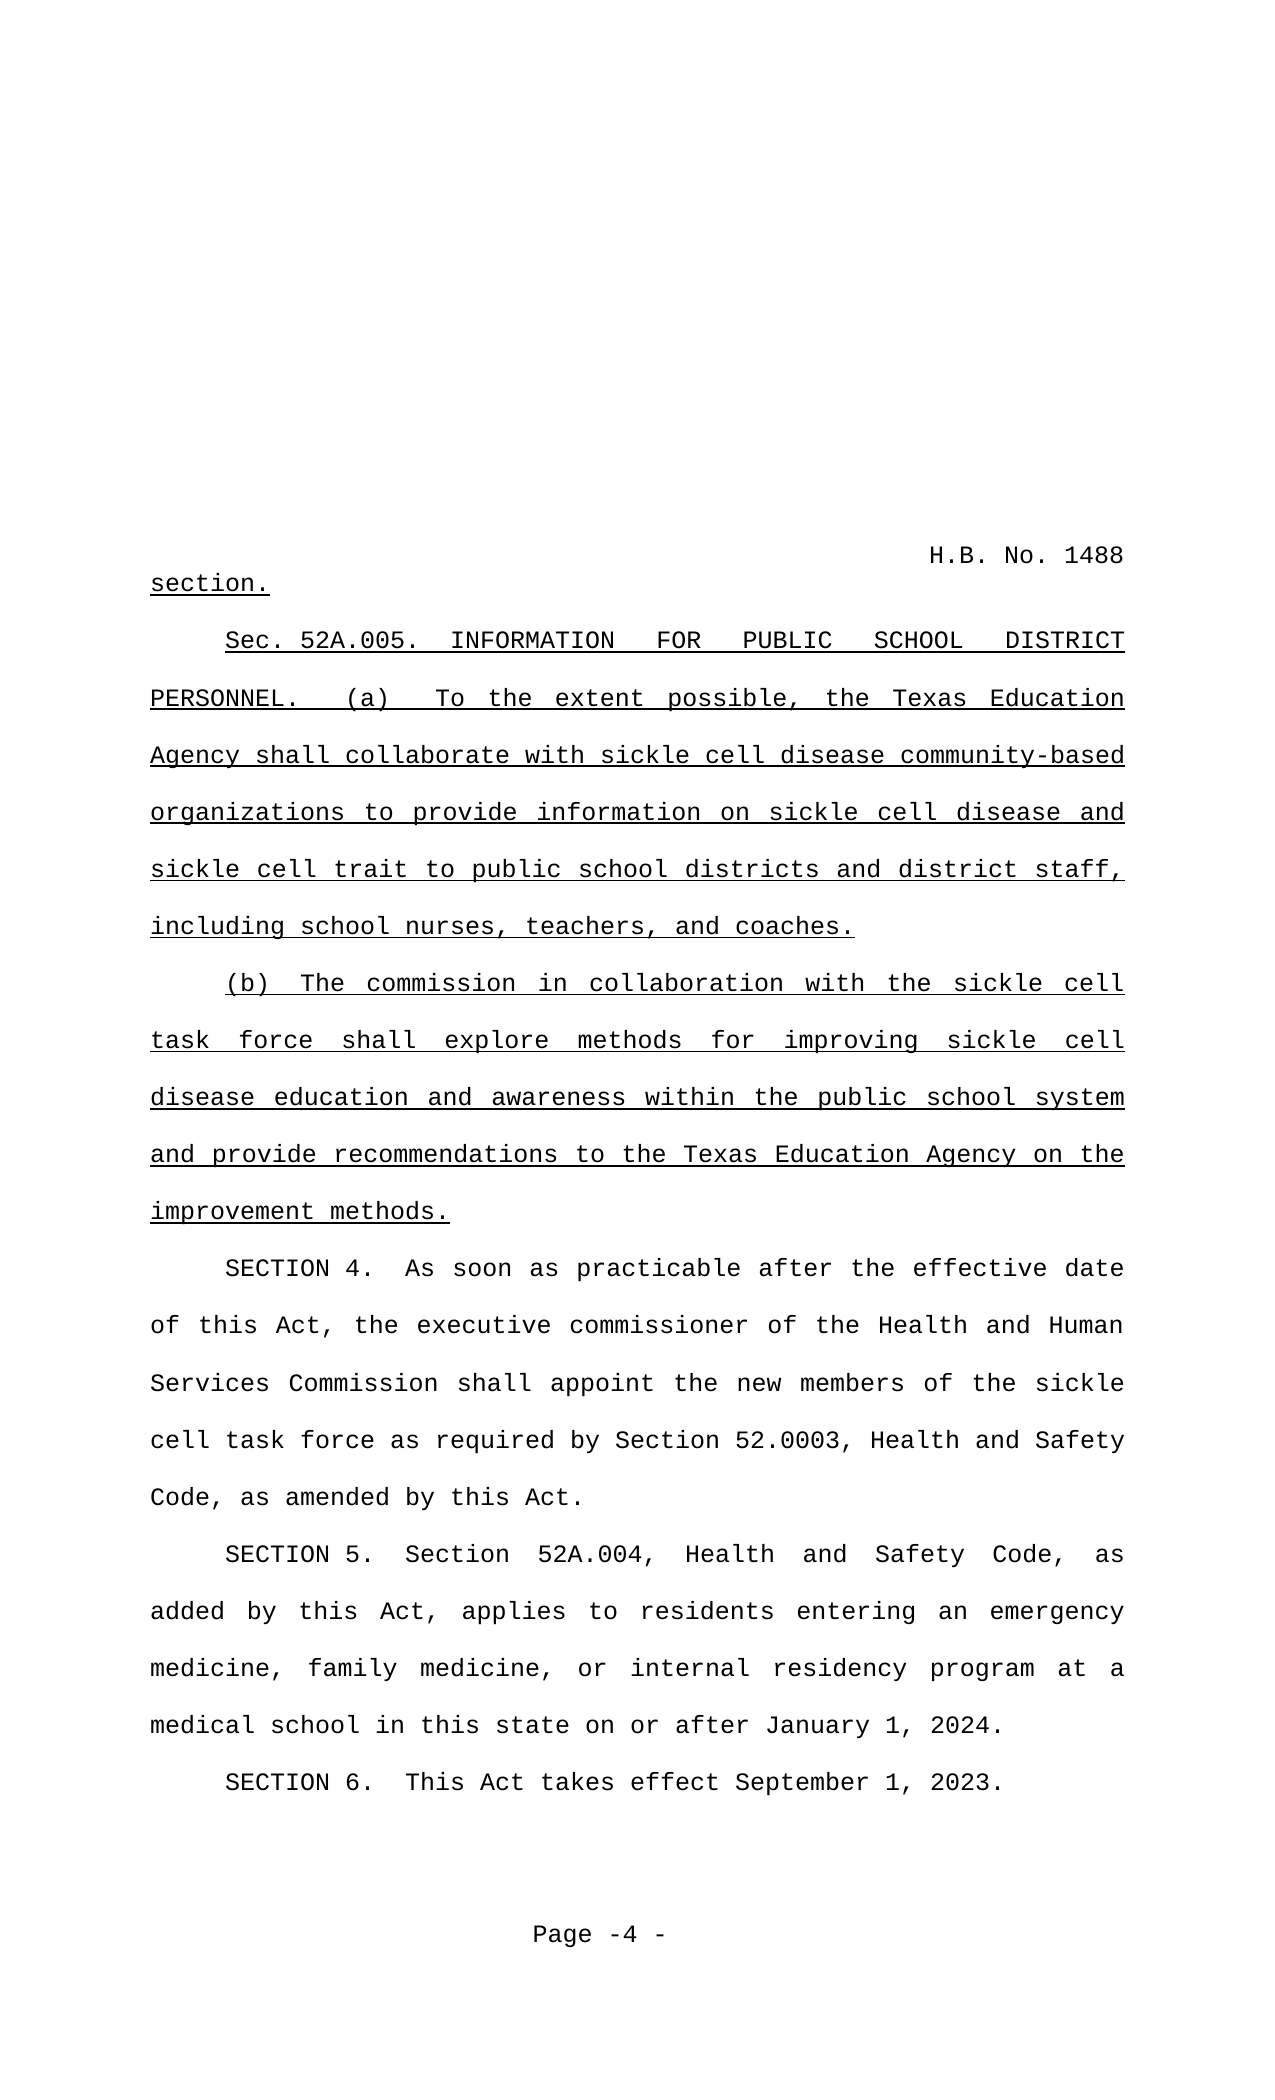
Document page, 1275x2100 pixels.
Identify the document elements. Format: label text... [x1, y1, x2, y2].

text SECTION 6. This Act takes effect September 1, 2023. [150, 1769, 1125, 1798]
text SECTION 5. Section 52A.004, Health and Safety Code, as added by this Act, applies to residents entering an emergency medicine, family medicine, or internal residency program at a medical school in this state on or after January 1, 2024. [150, 1541, 1125, 1741]
text Sec. 52A.005. INFORMATION FOR PUBLIC SCHOOL DISTRICT PERSONNEL. (a) To the extent possible, the Texas Education Agency shall collaborate with sickle cell disease community-based organizations to provide information on sickle cell disease and sickle cell trait to public school districts and district staff, including school nurses, teachers, and coaches. [150, 767, 1125, 822]
text SECTION 4. As soon as practicable after the effective date of this Act, the executive commissioner of the Health and Human Services Commission shall appoint the new members of the sickle cell task force as required by Section 52.0003, Health and Safety Code, as amended by this Act. [150, 1256, 1125, 1513]
text (b) The commission in collaboration with the sickle cell task force shall explore methods for improving sickle cell disease education and awareness within the public school system and provide recommendations to the Texas Education Agency on the improvement methods. [150, 970, 1125, 1051]
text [150, 571, 1125, 599]
text Sec. 52A.005. INFORMATION FOR PUBLIC SCHOOL DISTRICT PERSONNEL. (a) To the extent possible, the Texas Education Agency shall collaborate with sickle cell disease community-based organizations to provide information on sickle cell disease and sickle cell trait to public school districts and district staff, including school nurses, teachers, and coaches. [150, 881, 1125, 942]
text Sec. 52A.005. INFORMATION FOR PUBLIC SCHOOL DISTRICT PERSONNEL. (a) To the extent possible, the Texas Education Agency shall collaborate with sickle cell disease community-based organizations to provide information on sickle cell disease and sickle cell trait to public school districts and district staff, including school nurses, teachers, and coaches. [150, 710, 1125, 765]
text Sec. 52A.005. INFORMATION FOR PUBLIC SCHOOL DISTRICT PERSONNEL. (a) To the extent possible, the Texas Education Agency shall collaborate with sickle cell disease community-based organizations to provide information on sickle cell disease and sickle cell trait to public school districts and district staff, including school nurses, teachers, and coaches. [150, 824, 1125, 880]
text (b) The commission in collaboration with the sickle cell task force shall explore methods for improving sickle cell disease education and awareness within the public school system and provide recommendations to the Texas Education Agency on the improvement methods. [150, 1052, 1125, 1108]
text Sec. 52A.005. INFORMATION FOR PUBLIC SCHOOL DISTRICT PERSONNEL. (a) To the extent possible, the Texas Education Agency shall collaborate with sickle cell disease community-based organizations to provide information on sickle cell disease and sickle cell trait to public school districts and district staff, including school nurses, teachers, and coaches. [150, 628, 1125, 708]
text (b) The commission in collaboration with the sickle cell task force shall explore methods for improving sickle cell disease education and awareness within the public school system and provide recommendations to the Texas Education Agency on the improvement methods. [150, 1110, 1125, 1165]
text (b) The commission in collaboration with the sickle cell task force shall explore methods for improving sickle cell disease education and awareness within the public school system and provide recommendations to the Texas Education Agency on the improvement methods. [150, 1167, 1125, 1227]
